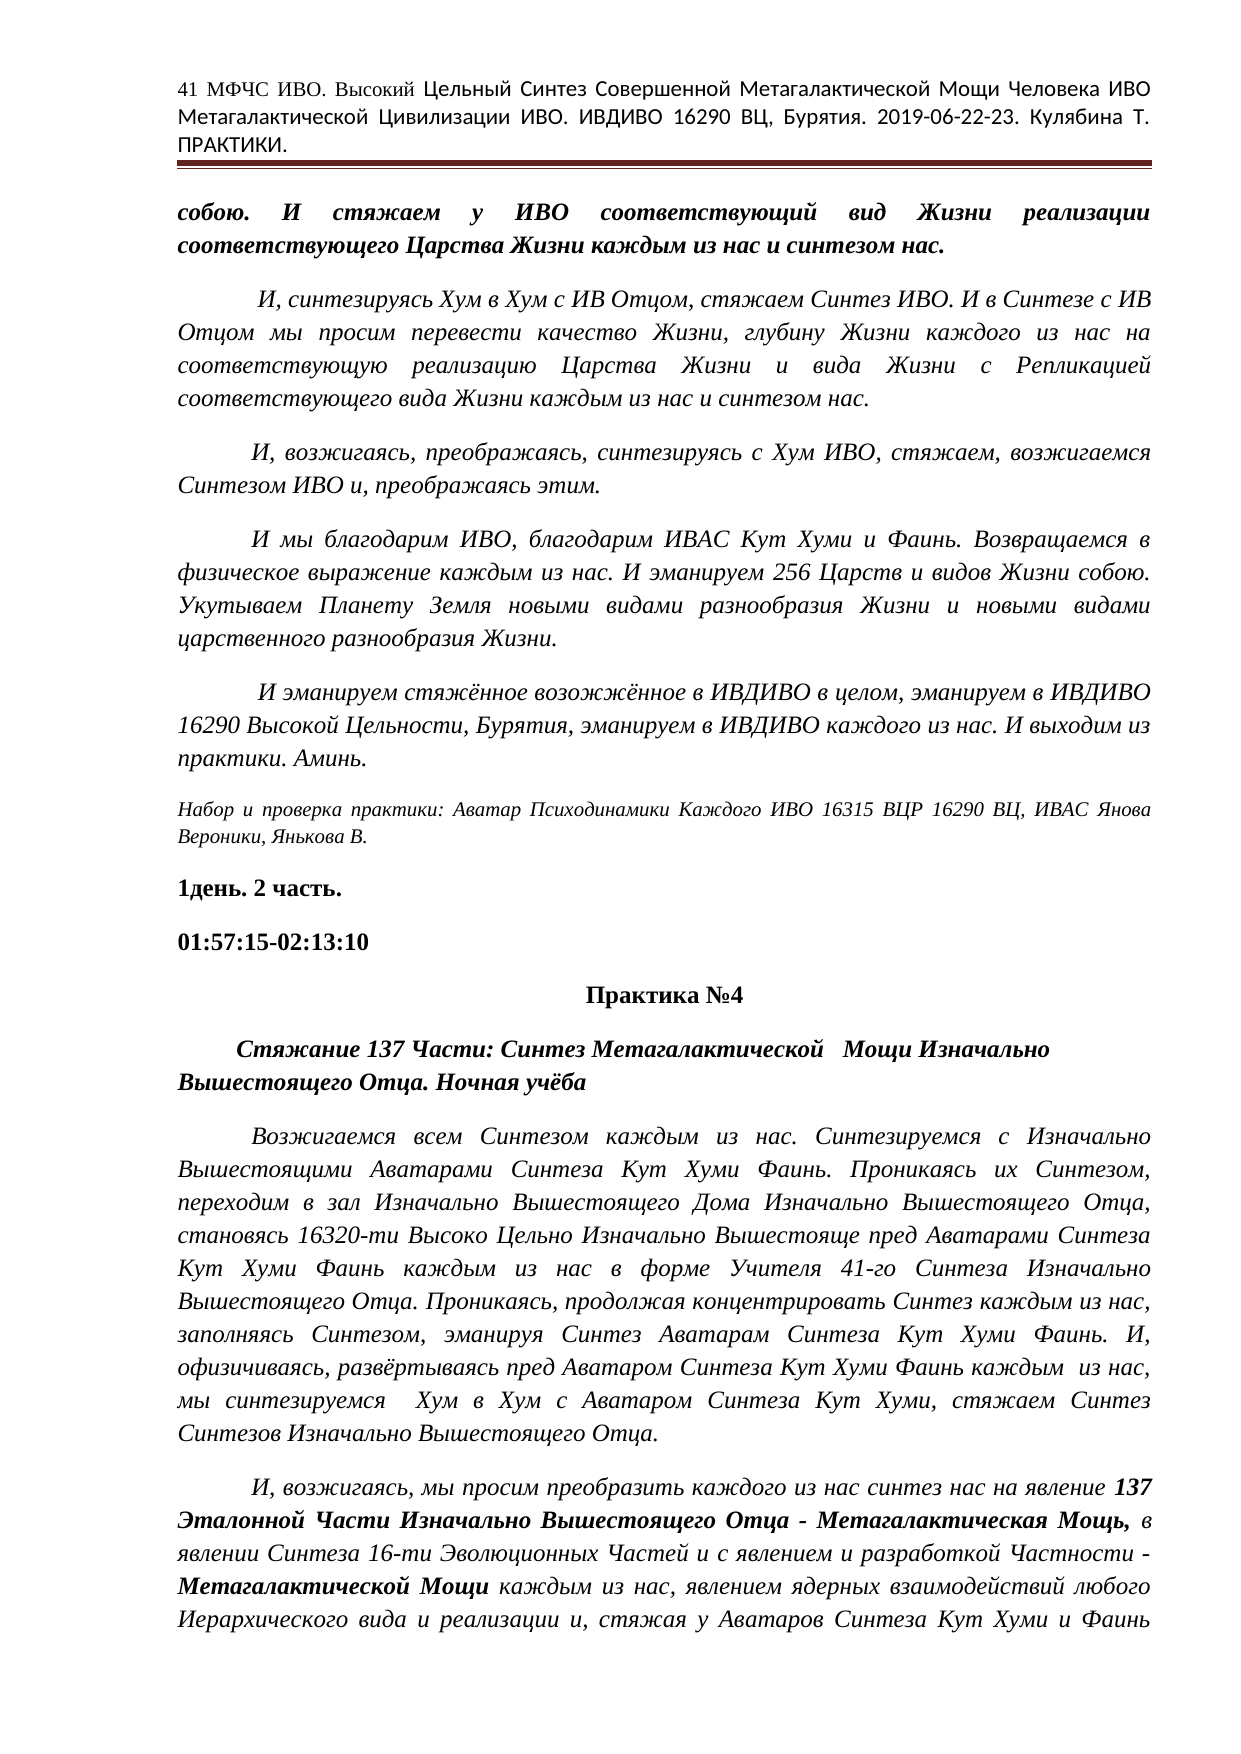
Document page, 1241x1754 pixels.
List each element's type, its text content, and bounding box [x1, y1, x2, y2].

text Практика №4 [177, 981, 1152, 1009]
text И, возжигаясь, преображаясь, синтезируясь с Хум ИВО, стяжаем, возжигаемся Синтезом ИВО и, преображаясь этим. [177, 437, 1152, 499]
text И мы благодарим ИВО, благодарим ИВАС Кут Хуми и Фаинь. Возвращаемся в физическое выражение каждым из нас. И эманируем 256 Царств и видов Жизни собою. Укутываем Планету Земля новыми видами разнообразия Жизни и новыми видами царственного разнообразия Жизни. [177, 524, 1152, 652]
text Стяжание 137 Части: Синтез Метагалактической Мощи Изначально Вышестоящего Отца. Ночная учёба [177, 1034, 1152, 1096]
text 01:57:15-02:13:10 [177, 927, 1152, 955]
text Возжигаемся всем Синтезом каждым из нас. Синтезируемся с Изначально Вышестоящими Аватарами Синтеза Кут Хуми Фаинь. Проникаясь их Синтезом, переходим в зал Изначально Вышестоящего Дома Изначально Вышестоящего Отца, становясь 16320-ти Высоко Цельно Изначально Вышестояще пред Аватарами Синтеза Кут Хуми Фаинь каждым из нас в форме Учителя 41-го Синтеза Изначально Вышестоящего Отца. Проникаясь, продолжая концентрировать Синтез каждым из нас, заполняясь Синтезом, эманируя Синтез Аватарам Синтеза Кут Хуми Фаинь. И, офизичиваясь, развёртываясь пред Аватаром Синтеза Кут Хуми Фаинь каждым из нас, мы синтезируемся Хум в Хум с Аватаром Синтеза Кут Хуми, стяжаем Синтез Синтезов Изначально Вышестоящего Отца. [177, 1121, 1152, 1447]
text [177, 197, 1152, 259]
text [177, 1472, 1152, 1633]
text И эманируем стяжённое возожжённое в ИВДИВО в целом, эманируем в ИВДИВО 16290 Высокой Цельности, Бурятия, эманируем в ИВДИВО каждого из нас. И выходим из практики. Аминь. [177, 677, 1152, 772]
text 1день. 2 часть. [177, 873, 1152, 902]
text Набор и проверка практики: Аватар Психодинамики Каждого ИВО 16315 ВЦР 16290 ВЦ, ИВАС Янова Вероники, Янькова В. [177, 797, 1152, 848]
text И, синтезируясь Хум в Хум с ИВ Отцом, стяжаем Синтез ИВО. И в Синтезе с ИВ Отцом мы просим перевести качество Жизни, глубину Жизни каждого из нас на соответствующую реализацию Царства Жизни и вида Жизни с Репликацией соответствующего вида Жизни каждым из нас и синтезом нас. [177, 284, 1152, 412]
